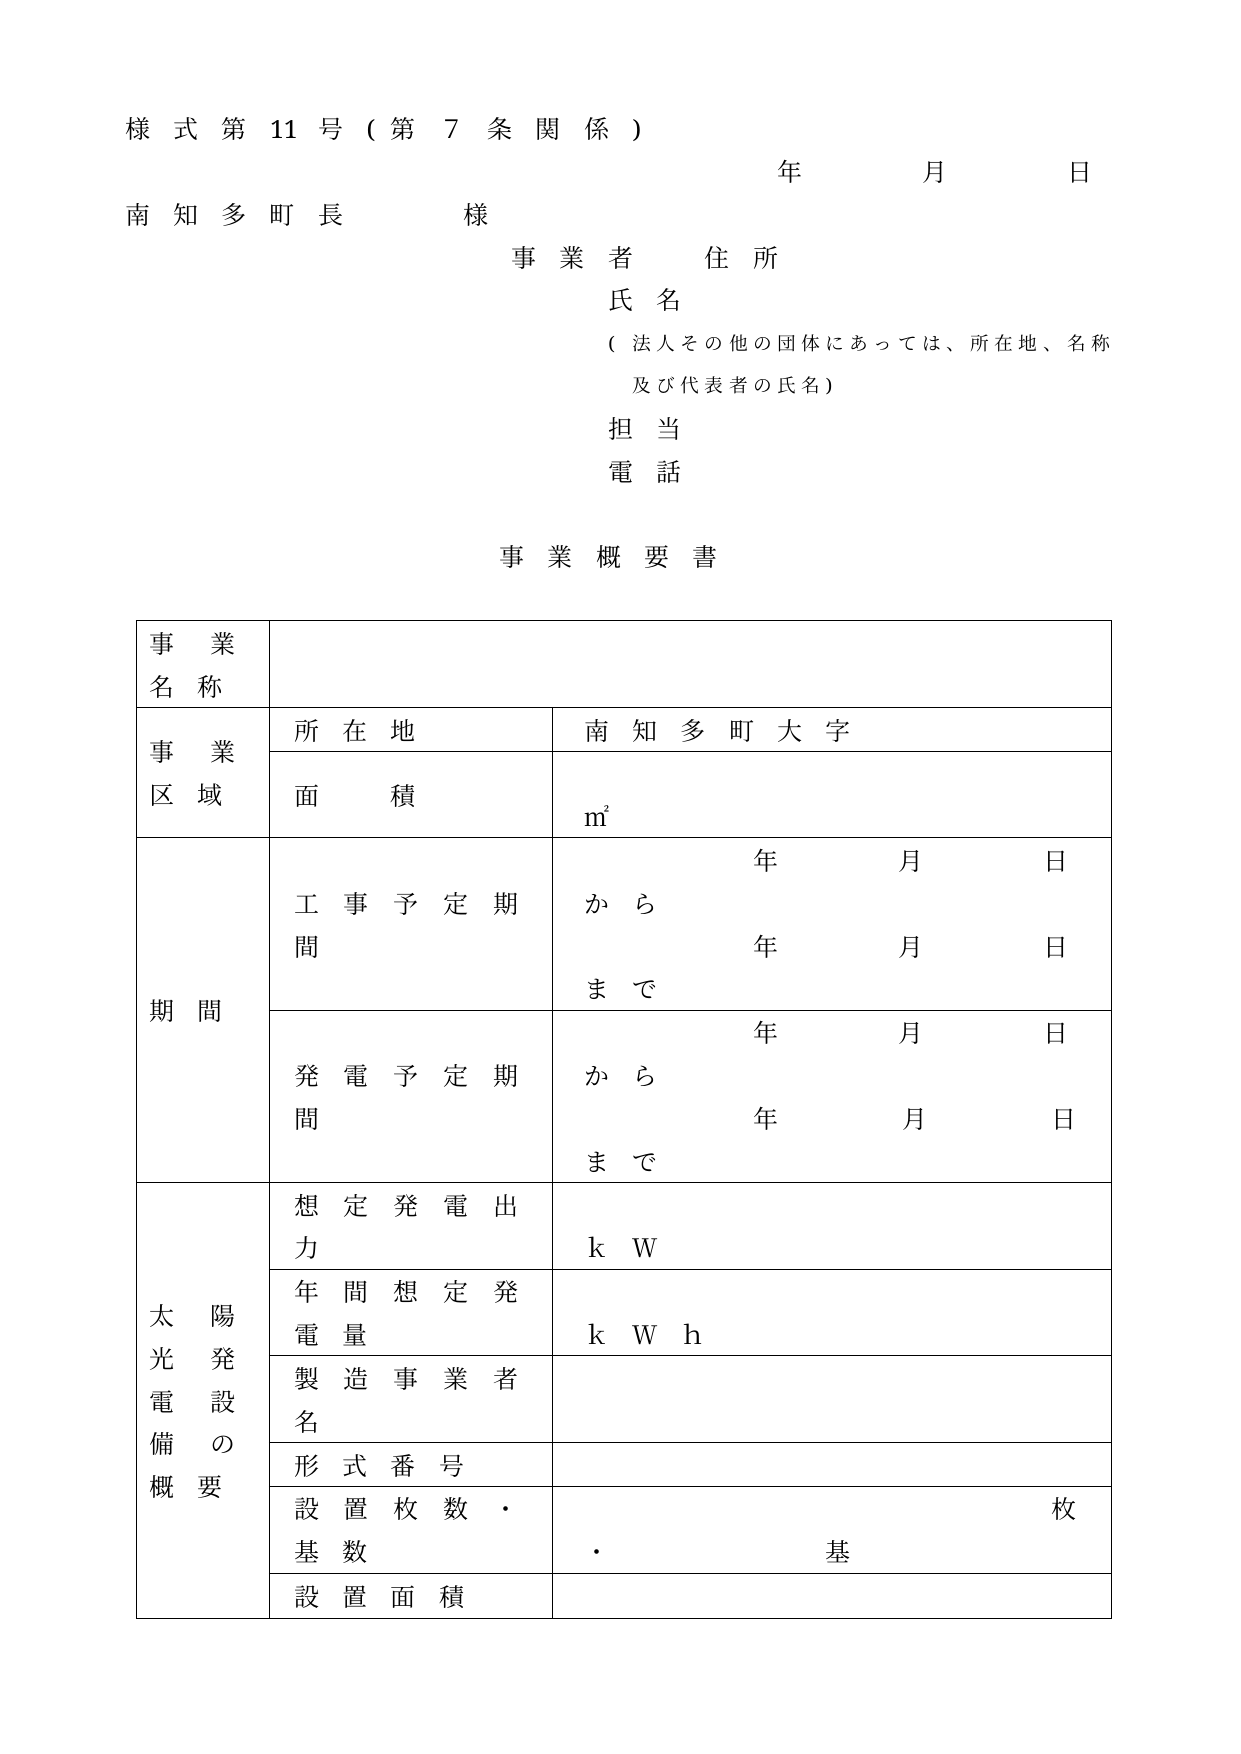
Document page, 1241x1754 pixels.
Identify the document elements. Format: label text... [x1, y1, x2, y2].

text 電話 [125, 449, 1116, 492]
table_cell 年間想定発電量 [270, 1270, 552, 1355]
table_cell 枚 ・ 基 [553, 1487, 1111, 1572]
table_cell [553, 1443, 1111, 1486]
table_cell 太陽光発電設備の概要 [137, 1183, 269, 1618]
table_cell ㎡ [553, 752, 1111, 837]
text 南知多町長 様 [125, 192, 974, 235]
table_cell 年 月 日から 年 月 日まで [553, 838, 1111, 1009]
table_cell 年 月 日から 年 月 日まで [553, 1011, 1111, 1182]
text (法人その他の団体にあっては、所在地、名称 [587, 320, 1116, 363]
table_cell 南知多町大字 [553, 708, 1111, 751]
table_cell 工事予定期間 [270, 838, 552, 1009]
table_cell 想定発電出力 [270, 1183, 552, 1268]
text 事業概要書 [125, 534, 1116, 577]
table_cell 期間 [137, 838, 269, 1182]
text 年 月 日 [125, 149, 1116, 192]
table_cell ｋＷｈ [553, 1270, 1111, 1355]
table_cell 設置面積 [270, 1574, 552, 1618]
table_header [270, 621, 1111, 707]
text 事業者 住所 [213, 235, 1116, 278]
text 氏名 [213, 278, 1116, 320]
table_cell 発電予定期間 [270, 1011, 552, 1182]
table_header 事業名称 [137, 621, 269, 707]
table_cell 形式番号 [270, 1443, 552, 1486]
table_cell 事業区域 [137, 708, 269, 837]
table_cell 所在地 [270, 708, 552, 751]
table_cell 設置枚数・基数 [270, 1487, 552, 1572]
table_cell 面 積 [270, 752, 552, 837]
table_cell ㎡ [553, 1574, 1111, 1618]
text 担当 [125, 406, 1116, 449]
table_cell 製造事業者名 [270, 1356, 552, 1442]
table_cell ｋＷ [553, 1183, 1111, 1268]
text 様式第11号(第７条関係) [125, 106, 1116, 149]
text 及び代表者の氏名) [587, 363, 1116, 406]
table_cell [553, 1356, 1111, 1442]
